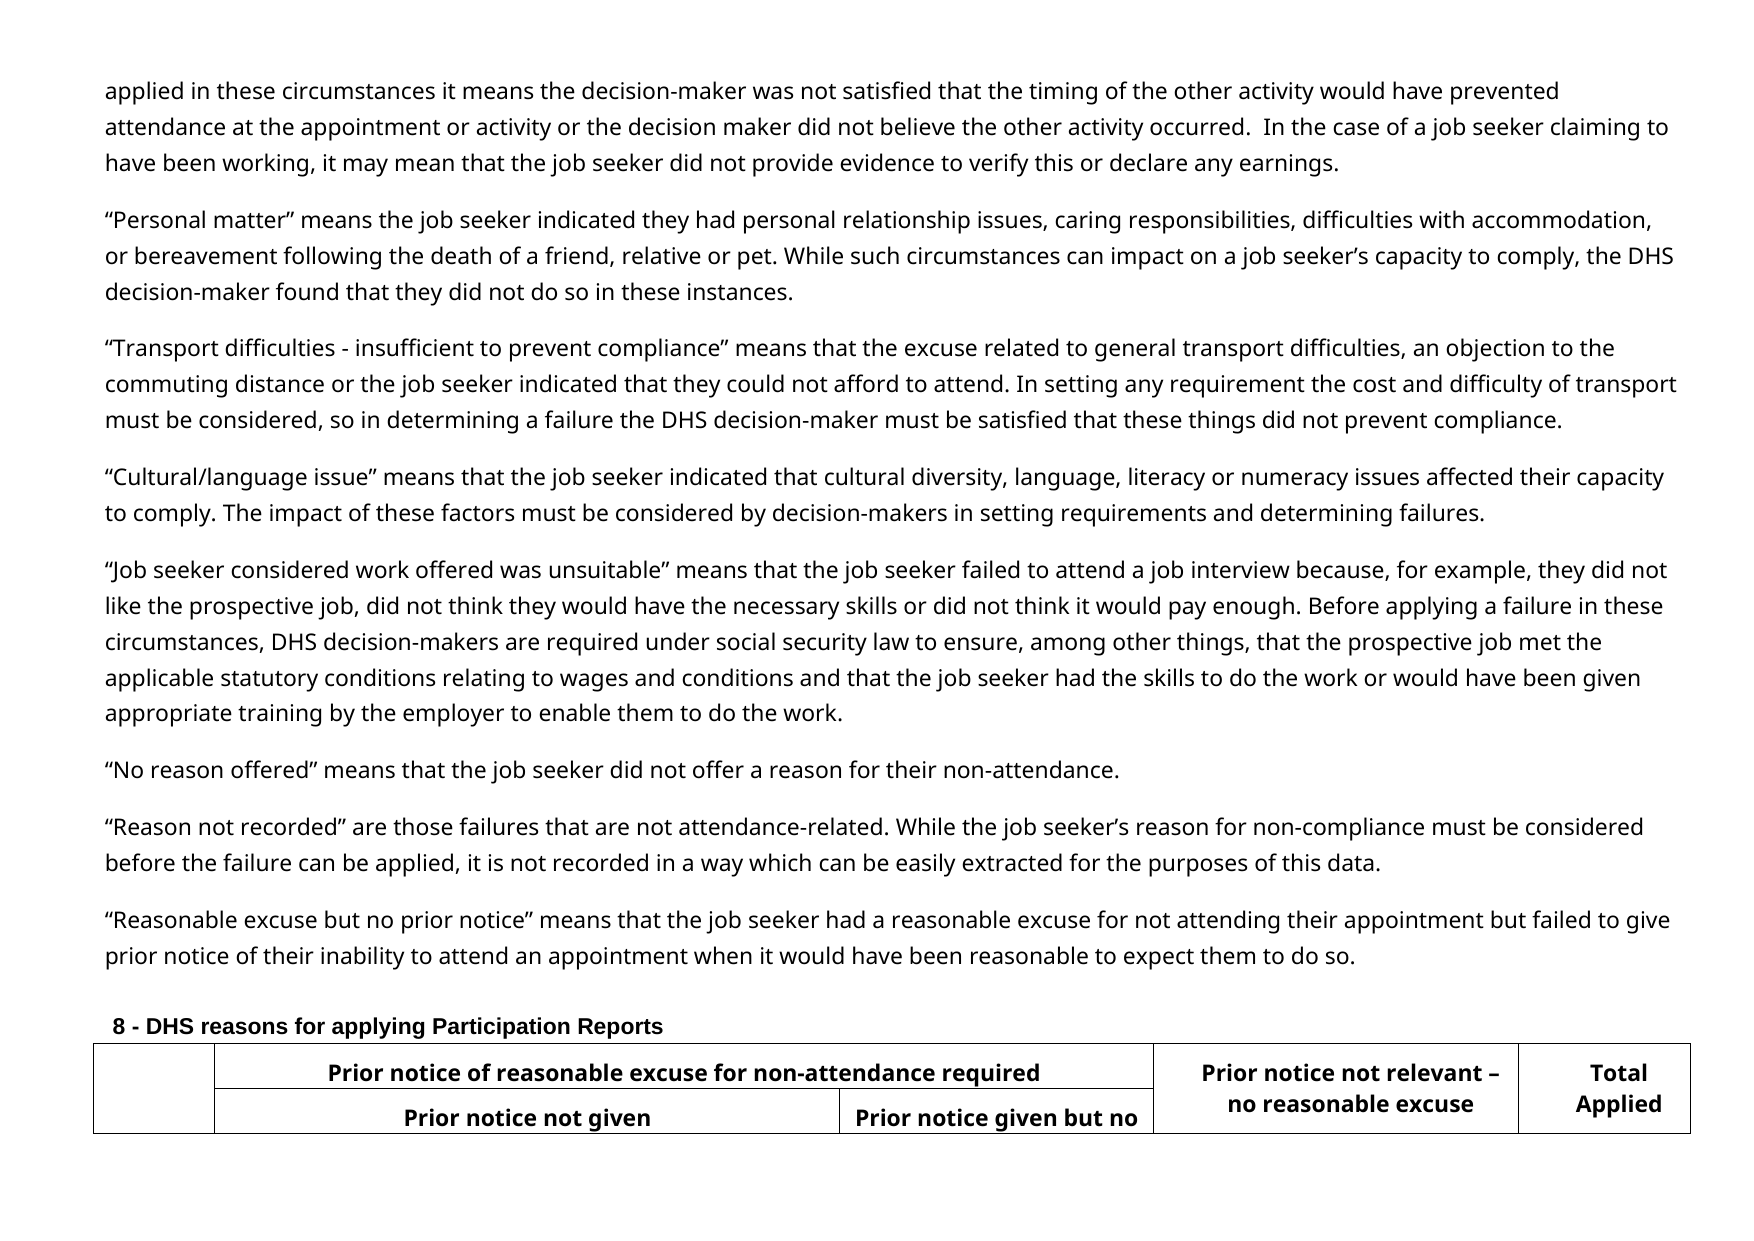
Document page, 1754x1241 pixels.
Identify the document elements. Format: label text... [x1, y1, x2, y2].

table_header [94, 1044, 214, 1133]
subtitle DHS reasons for applying Participation Reports [112, 1013, 1679, 1039]
text “No reason offered” means that the job seeker did not offer a reason for their non-attendance. [104, 754, 1679, 785]
text “Reason not recorded” are those failures that are not attendance-related. While the job seeker’s reason for non-compliance must be considered before the failure can be applied, it is not recorded in a way which can be easily extracted for the purposes of this data. [104, 811, 1679, 878]
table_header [1154, 1044, 1518, 1133]
text “Reasonable excuse but no prior notice” means that the job seeker had a reasonable excuse for not attending their appointment but failed to give prior notice of their inability to attend an appointment when it would have been reasonable to expect them to do so. [104, 904, 1679, 971]
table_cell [840, 1089, 1153, 1133]
text “Cultural/language issue” means that the job seeker indicated that cultural diversity, language, literacy or numeracy issues affected their capacity to comply. The impact of these factors must be considered by decision-makers in setting requirements and determining failures. [104, 461, 1679, 528]
table_cell Prior notice not given [215, 1089, 839, 1133]
text “Job seeker considered work offered was unsuitable” means that the job seeker failed to attend a job interview because, for example, they did not like the prospective job, did not think they would have the necessary skills or did not think it would pay enough. Before applying a failure in these circumstances, DHS decision-makers are required under social security law to ensure, among other things, that the prospective job met the applicable statutory conditions relating to wages and conditions and that the job seeker had the skills to do the work or would have been given appropriate training by the employer to enable them to do the work. [104, 554, 1679, 729]
text “Transport difficulties - insufficient to prevent compliance” means that the excuse related to general transport difficulties, an objection to the commuting distance or the job seeker indicated that they could not afford to attend. In setting any requirement the cost and difficulty of transport must be considered, so in determining a failure the DHS decision-maker must be satisfied that these things did not prevent compliance. [104, 332, 1679, 435]
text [104, 75, 1679, 178]
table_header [215, 1044, 1153, 1088]
table_header Total Applied [1519, 1044, 1690, 1133]
text “Personal matter” means the job seeker indicated they had personal relationship issues, caring responsibilities, difficulties with accommodation, or bereavement following the death of a friend, relative or pet. While such circumstances can impact on a job seeker’s capacity to comply, the DHS decision-maker found that they did not do so in these instances. [104, 204, 1679, 307]
